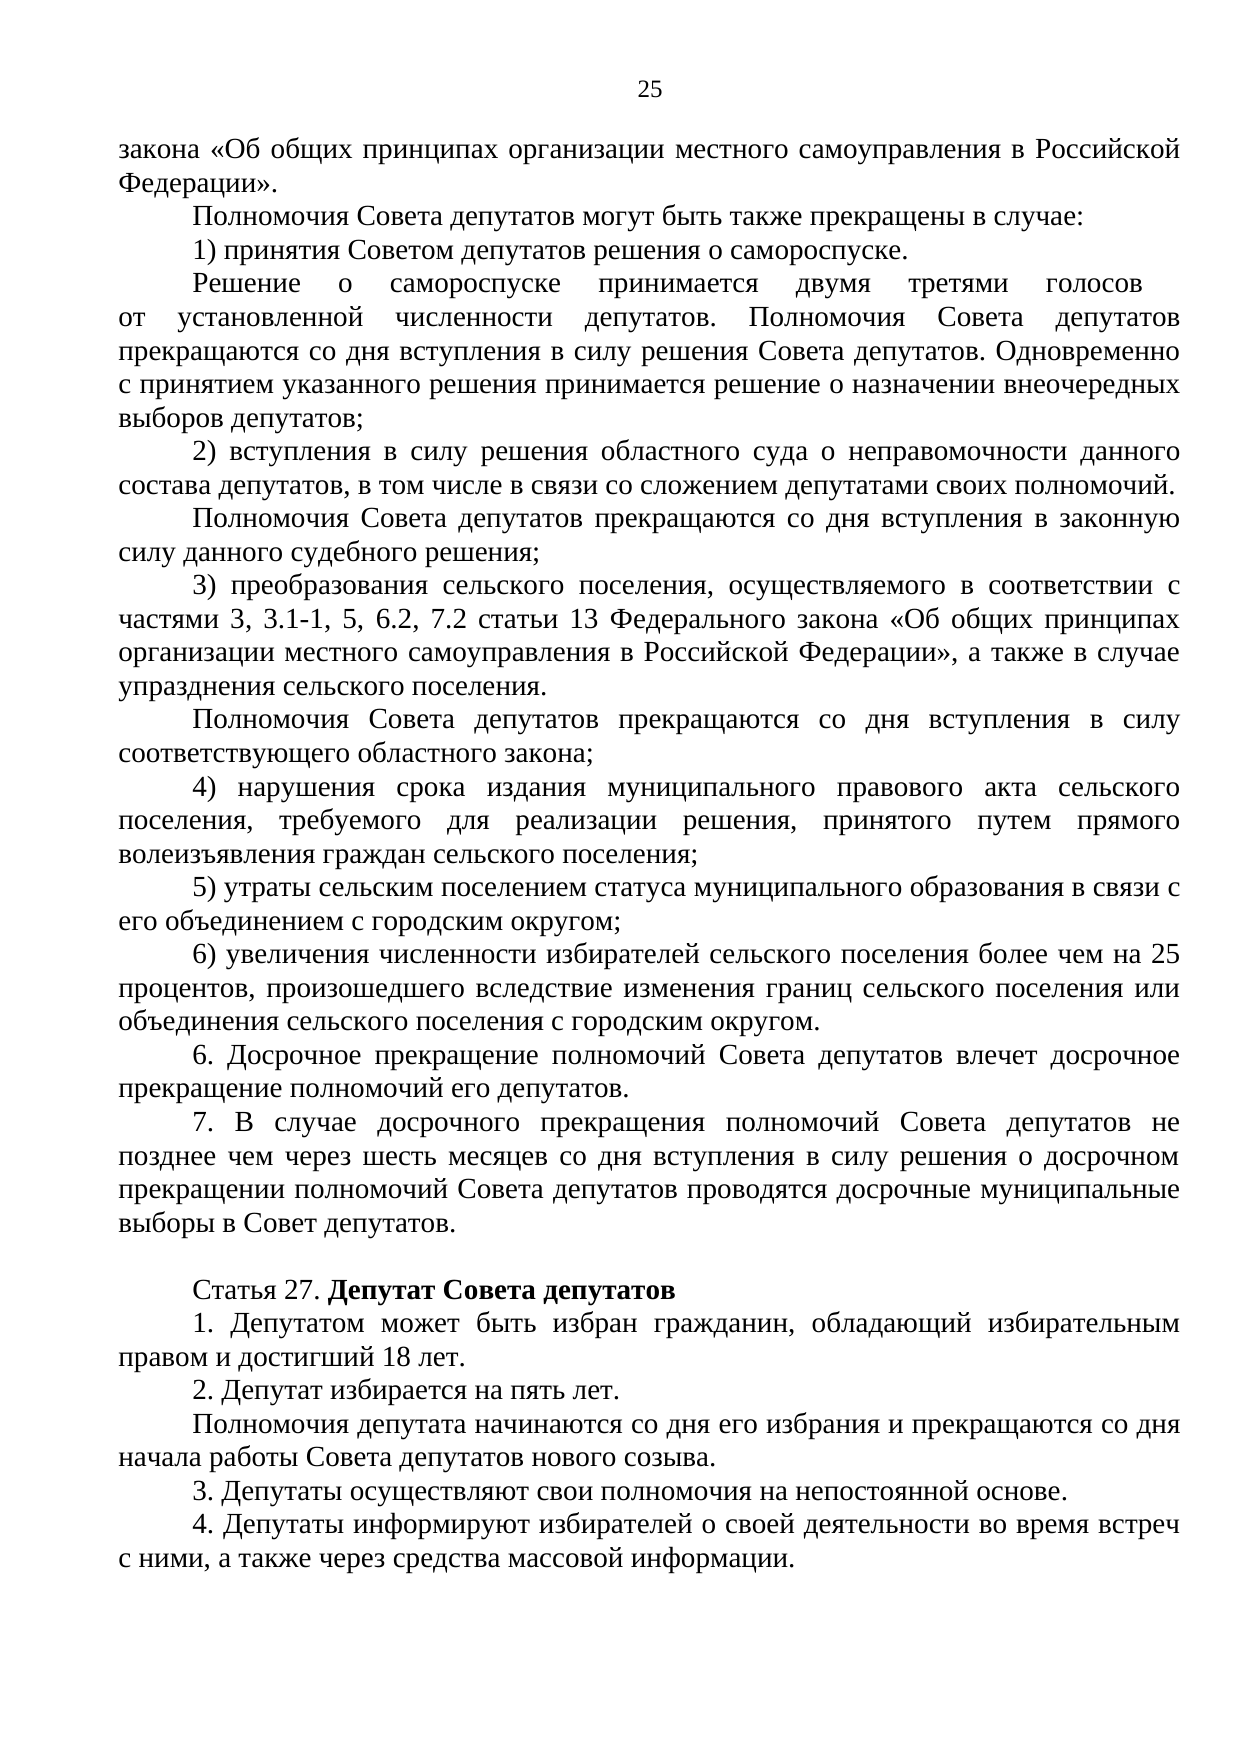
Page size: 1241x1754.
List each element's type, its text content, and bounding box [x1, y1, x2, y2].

text 7. В случае досрочного прекращения полномочий Совета депутатов не позднее чем через шесть месяцев со дня вступления в силу решения о досрочном прекращении полномочий Совета депутатов проводятся досрочные муниципальные выборы в Совет депутатов. [118, 1104, 1181, 1238]
text 2) вступления в силу решения областного суда о неправомочности данного состава депутатов, в том числе в связи со сложением депутатами своих полномочий. [118, 433, 1181, 500]
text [118, 131, 1181, 198]
text 4) нарушения срока издания муниципального правового акта сельского поселения, требуемого для реализации решения, принятого путем прямого волеизъявления граждан сельского поселения; [118, 769, 1181, 869]
text Полномочия Совета депутатов прекращаются со дня вступления в силу соответствующего областного закона; [118, 702, 1181, 769]
text 1. Депутатом может быть избран гражданин, обладающий избирательным правом и достигший 18 лет. [118, 1305, 1181, 1372]
text 2. Депутат избирается на пять лет. [118, 1372, 1181, 1406]
text Полномочия Совета депутатов прекращаются со дня вступления в законную силу данного судебного решения; [118, 500, 1181, 567]
text 3) преобразования сельского поселения, осуществляемого в соответствии с частями 3, 3.1-1, 5, 6.2, 7.2 статьи 13 Федерального закона «Об общих принципах организации местного самоуправления в Российской Федерации», а также в случае упразднения сельского поселения. [118, 567, 1181, 702]
text Полномочия Совета депутатов могут быть также прекращены в случае: [118, 198, 1181, 232]
text 1) принятия Советом депутатов решения о самороспуске. [118, 232, 1181, 266]
text Статья 27. Депутат Совета депутатов [118, 1272, 1181, 1305]
text 3. Депутаты осуществляют свои полномочия на непостоянной основе. [118, 1473, 1181, 1507]
text 4. Депутаты информируют избирателей о своей деятельности во время встреч с ними, а также через средства массовой информации. [118, 1507, 1181, 1574]
text 6. Досрочное прекращение полномочий Совета депутатов влечет досрочное прекращение полномочий его депутатов. [118, 1037, 1181, 1104]
text 6) увеличения численности избирателей сельского поселения более чем на 25 процентов, произошедшего вследствие изменения границ сельского поселения или объединения сельского поселения с городским округом. [118, 936, 1181, 1037]
text Полномочия депутата начинаются со дня его избрания и прекращаются со дня начала работы Совета депутатов нового созыва. [118, 1406, 1181, 1473]
text 5) утраты сельским поселением статуса муниципального образования в связи с его объединением с городским округом; [118, 869, 1181, 936]
text Решение о самороспуске принимается двумя третями голосов от установленной численности депутатов. Полномочия Совета депутатов прекращаются со дня вступления в силу решения Совета депутатов. Одновременно с принятием указанного решения принимается решение о назначении внеочередных выборов депутатов; [118, 266, 1181, 433]
